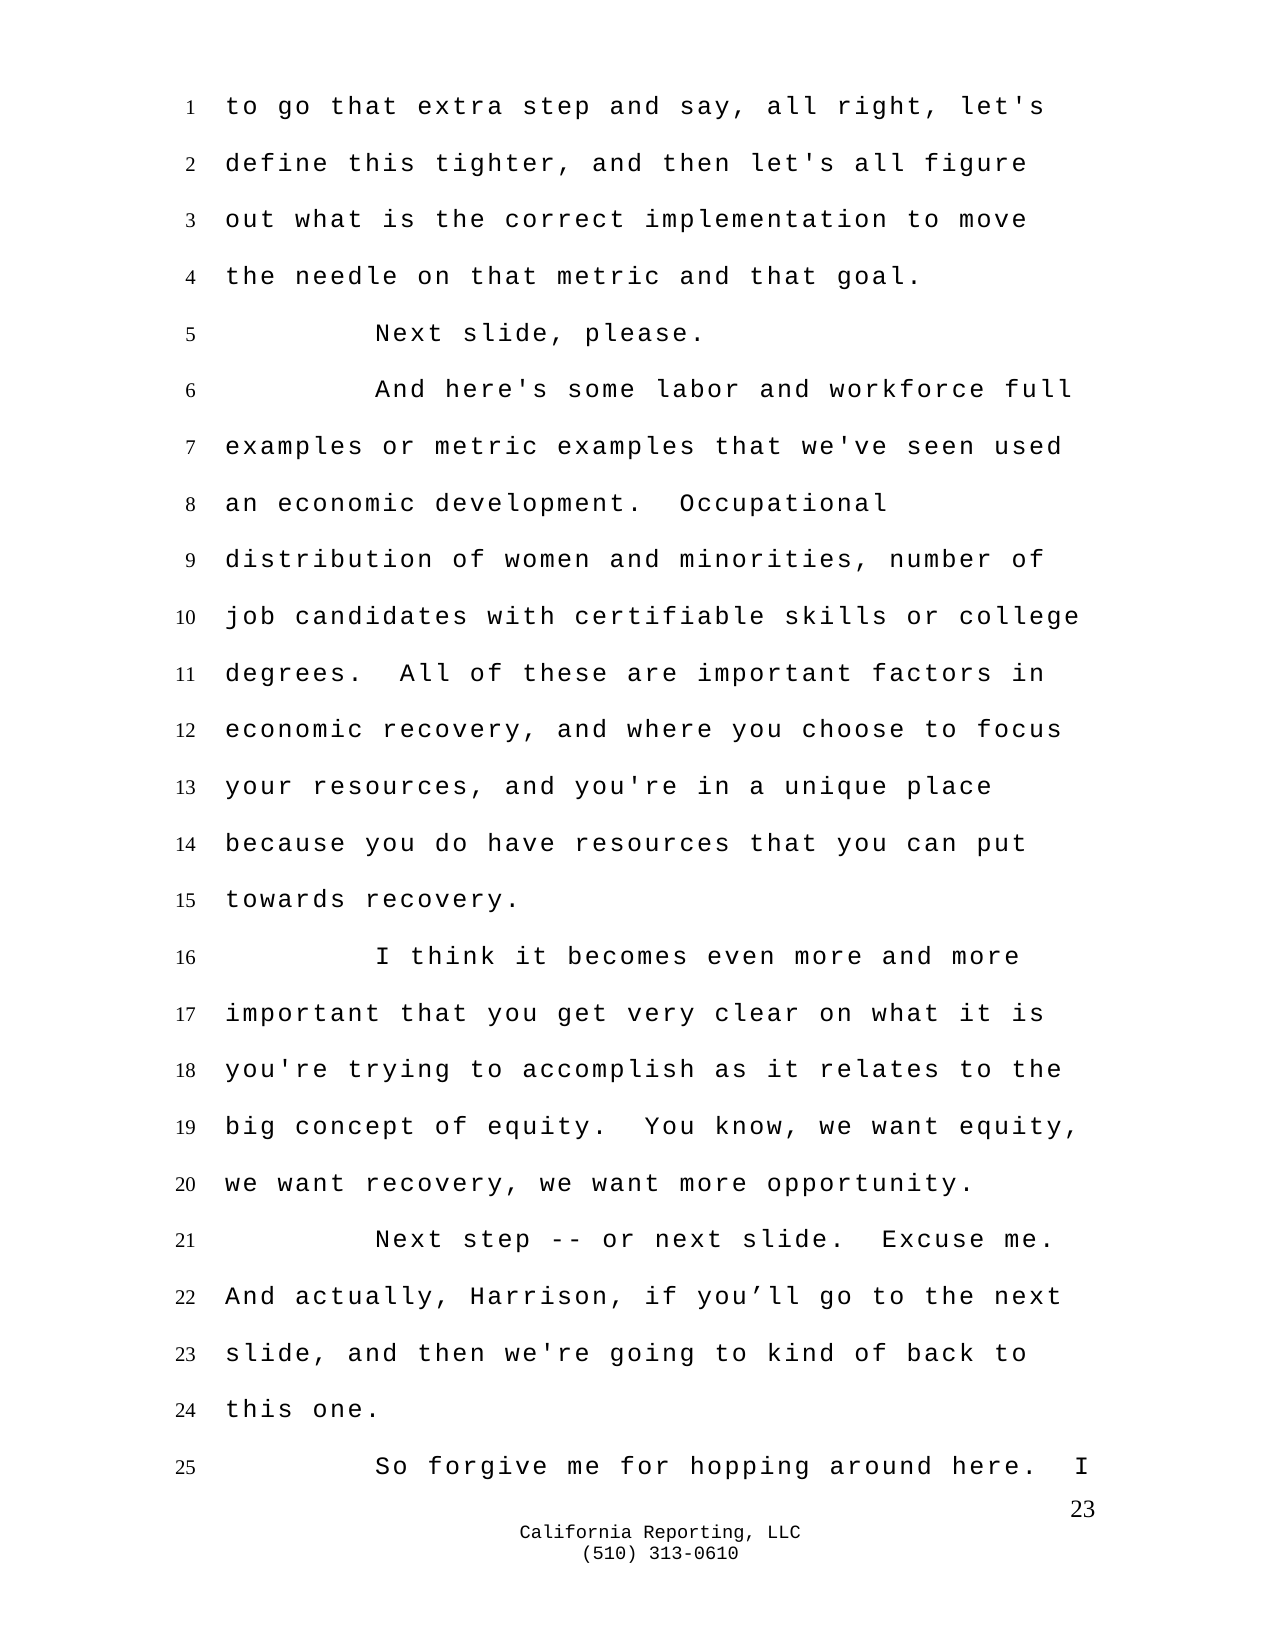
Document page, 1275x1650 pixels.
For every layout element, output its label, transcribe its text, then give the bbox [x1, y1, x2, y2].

text Next slide, please. [225, 320, 1095, 349]
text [225, 94, 1095, 292]
text I think it becomes even more and more important that you get very clear on what it is you're trying to accomplish as it relates to the big concept of equity. You know, we want equity, we want recovery, we want more opportunity. [225, 944, 1095, 1199]
text Next step -- or next slide. Excuse me. And actually, Harrison, if you’ll go to the next slide, and then we're going to kind of back to this one. [225, 1227, 1095, 1425]
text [225, 1454, 1095, 1482]
text And here's some labor and workforce full examples or metric examples that we've seen used an economic development. Occupational distribution of women and minorities, number of job candidates with certifiable skills or college degrees. All of these are important factors in economic recovery, and where you choose to focus your resources, and you're in a unique place because you do have resources that you can put towards recovery. [225, 377, 1095, 915]
